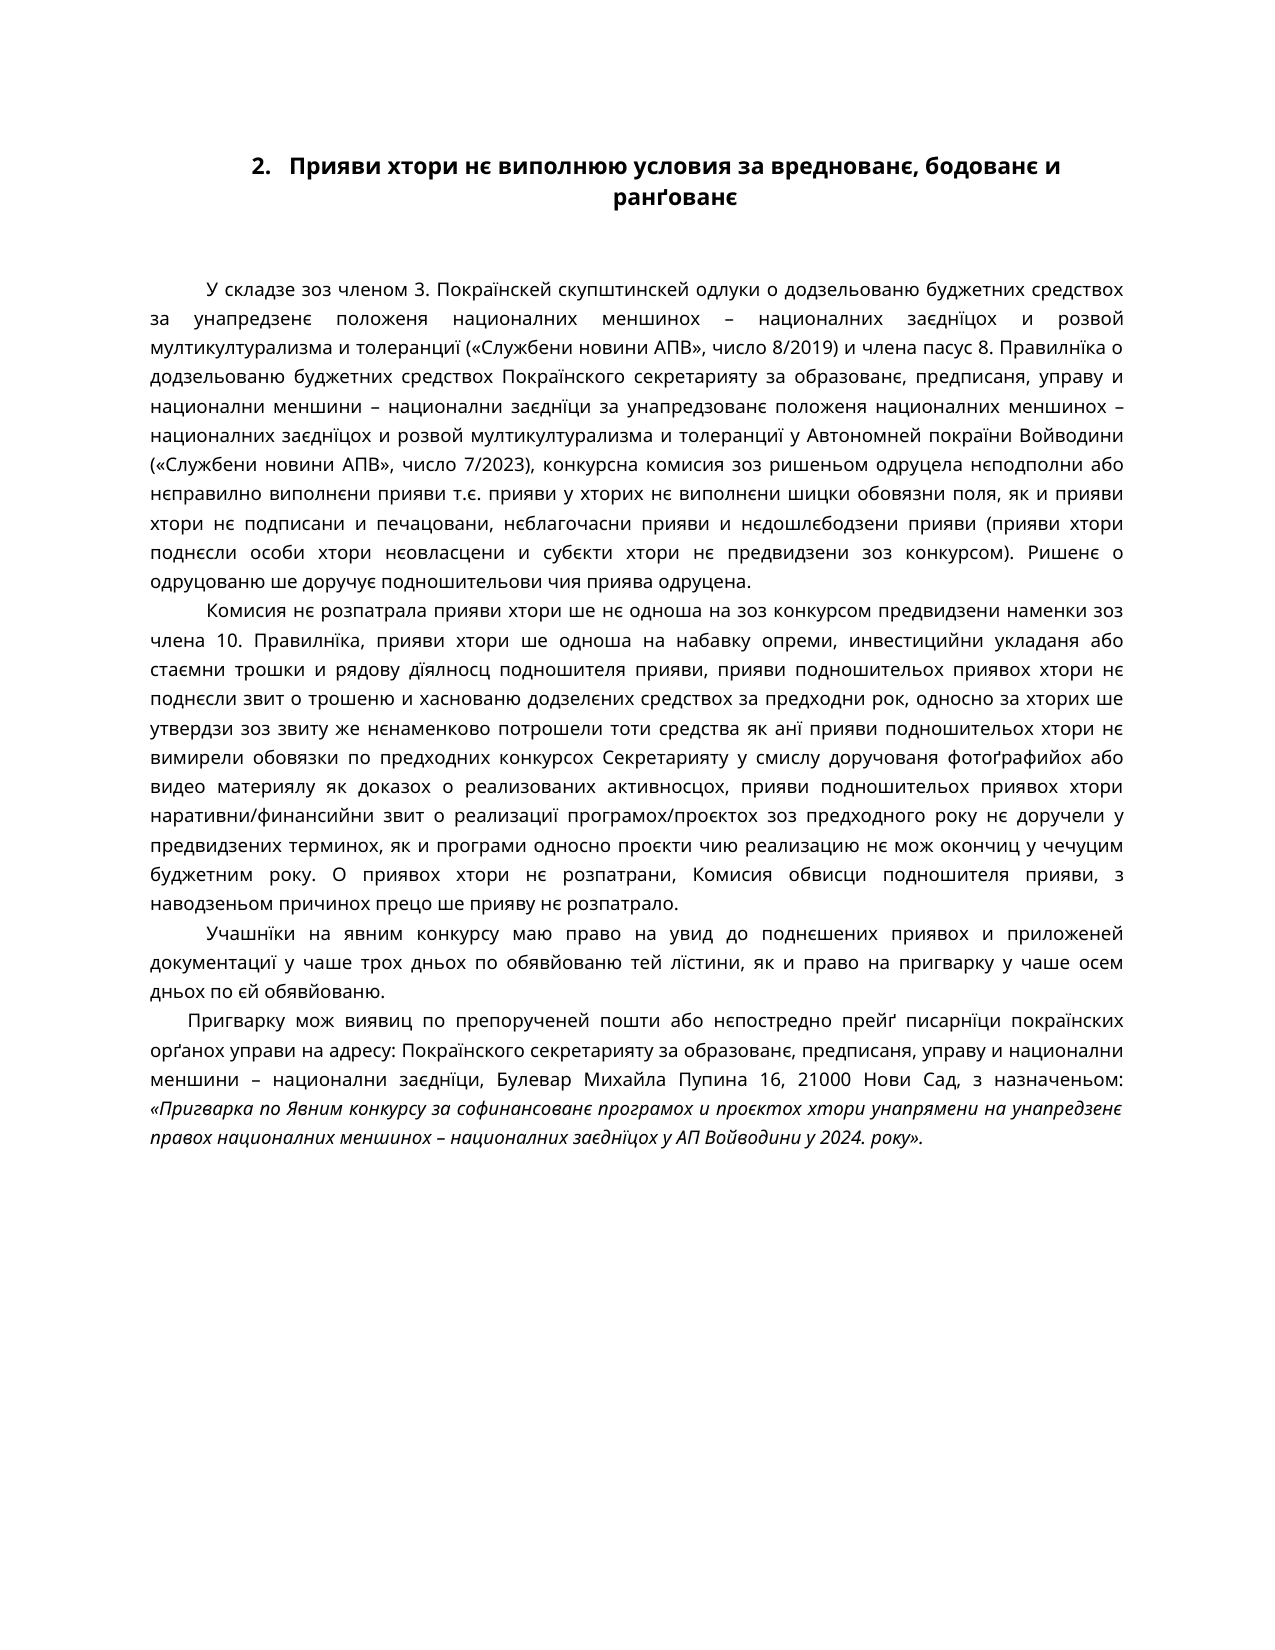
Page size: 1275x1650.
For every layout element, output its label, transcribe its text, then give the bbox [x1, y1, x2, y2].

text Учашнїки на явним конкурсу маю право на увид до поднєшених приявох и приложеней документациї у чаше трох дньох по обявйованю тей лїстини, як и право на пригварку у чаше осем дньох по єй обявйованю. [150, 920, 1125, 1004]
text У складзе зоз членом 3. Покраїнскей скупштинскей одлуки о додзельованю буджетних средствох за унапредзенє положеня националних меншинох – националних заєднїцох и розвой мултикултурализма и толеранциї («Службени новини АПВ», число 8/2019) и члена пасус 8. Правилнїка о додзельованю буджетних средствох Покраїнского секретарияту за образованє, предписаня, управу и национални меншини – национални заєднїци за унапредзованє положеня националних меншинох – националних заєднїцох и розвой мултикултурализма и толеранциї у Автономней покраїни Войводини («Службени новини АПВ», число 7/2023), конкурсна комисия зоз ришеньом одруцела нєподполни або нєправилно виполнєни прияви т.є. прияви у хторих нє виполнєни шицки обовязни поля, як и прияви хтори нє подписани и печацовани, нєблагочасни прияви и нєдошлєбодзени прияви (прияви хтори поднєсли особи хтори нєовласцени и субєкти хтори нє предвидзени зоз конкурсом). Ришенє о одруцованю ше доручує подношительови чия приява одруцена. [150, 276, 1125, 594]
text Комисия нє розпатрала прияви хтори ше нє одноша на зоз конкурсом предвидзени наменки зоз члена 10. Правилнїка, прияви хтори ше одноша на набавку опреми, инвестицийни укладаня або стаємни трошки и рядову дїялносц подношителя прияви, прияви подношительох приявох хтори нє поднєсли звит о трошеню и хаснованю додзелєних средствох за предходни рок, односно за хторих ше утвердзи зоз звиту же нєнаменково потрошели тоти средства як анї прияви подношительох хтори нє вимирели обовязки по предходних конкурсох Секретарияту у смислу доручованя фотоґрафийох або видео материялу як доказох о реализованих активносцох, прияви подношительох приявох хтори наративни/финансийни звит о реализациї програмох/проєктох зоз предходного року нє доручели у предвидзених терминох, як и програми односно проєкти чию реализацию нє мож окончиц у чечуцим буджетним року. О приявох хтори нє розпатрани, Комисия обвисци подношителя прияви, з наводзеньом причинох прецо ше прияву нє розпатрало. [150, 598, 1125, 916]
list Прияви хтори нє виполнюю условия за вреднованє, бодованє и ранґованє [187, 150, 1125, 212]
text Пригварку мож виявиц по препорученей пошти або нєпостредно прейґ писарнїци покраїнских орґанох управи на адресу: Покраїнского секретарияту за образованє, предписаня, управу и национални меншини – национални заєднїци, Булевар Михайла Пупина 16, 21000 Нови Сад, з назначеньом: «Пригварка по Явним конкурсу за софинансованє програмох и проєктох хтори унапрямени на унапредзенє правох националних меншинох – националних заєднїцох у АП Войводини у 2024. року». [150, 1008, 1125, 1150]
